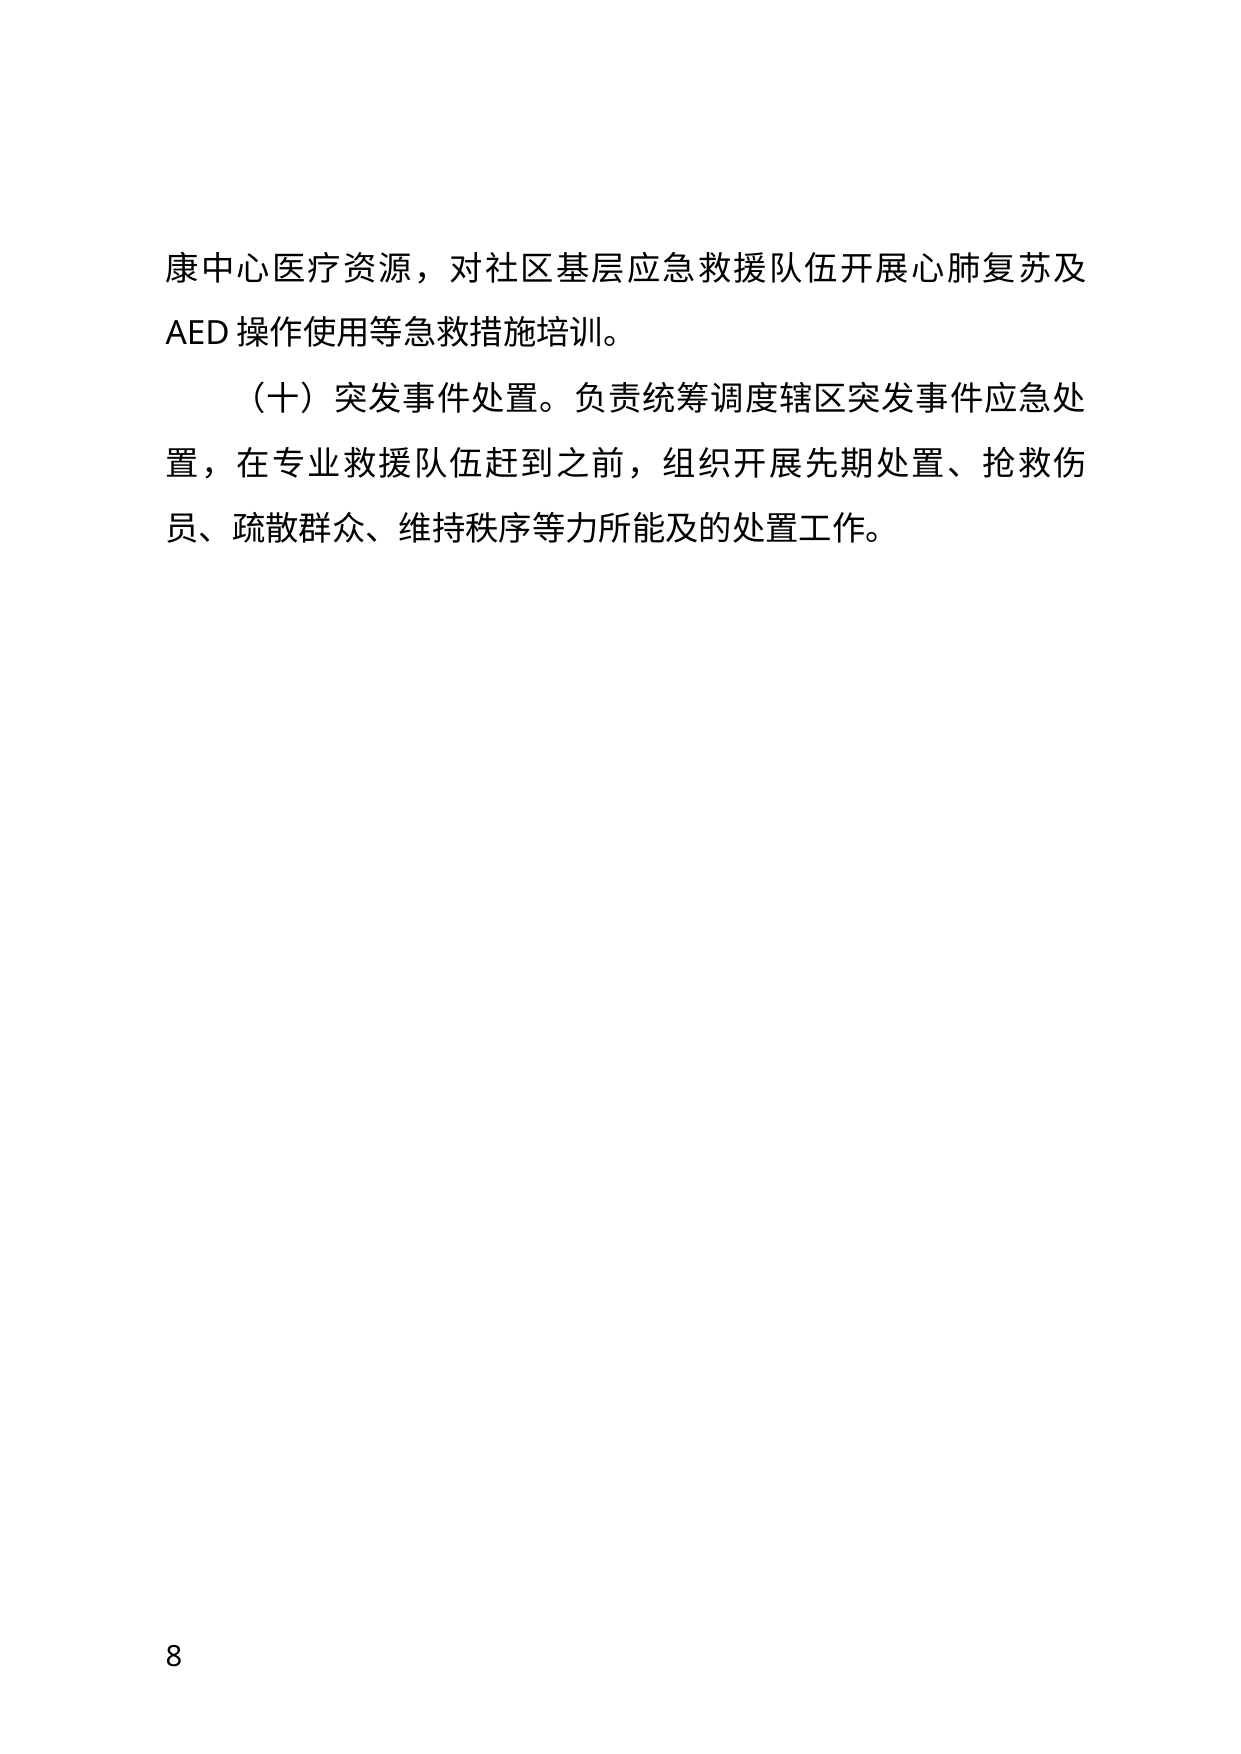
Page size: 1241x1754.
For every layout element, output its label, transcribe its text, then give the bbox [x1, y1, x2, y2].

text （十）突发事件处置。负责统筹调度辖区突发事件应急处置，在专业救援队伍赶到之前，组织开展先期处置、抢救伤员、疏散群众、维持秩序等力所能及的处置工作。 [165, 363, 1087, 558]
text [165, 233, 1087, 363]
